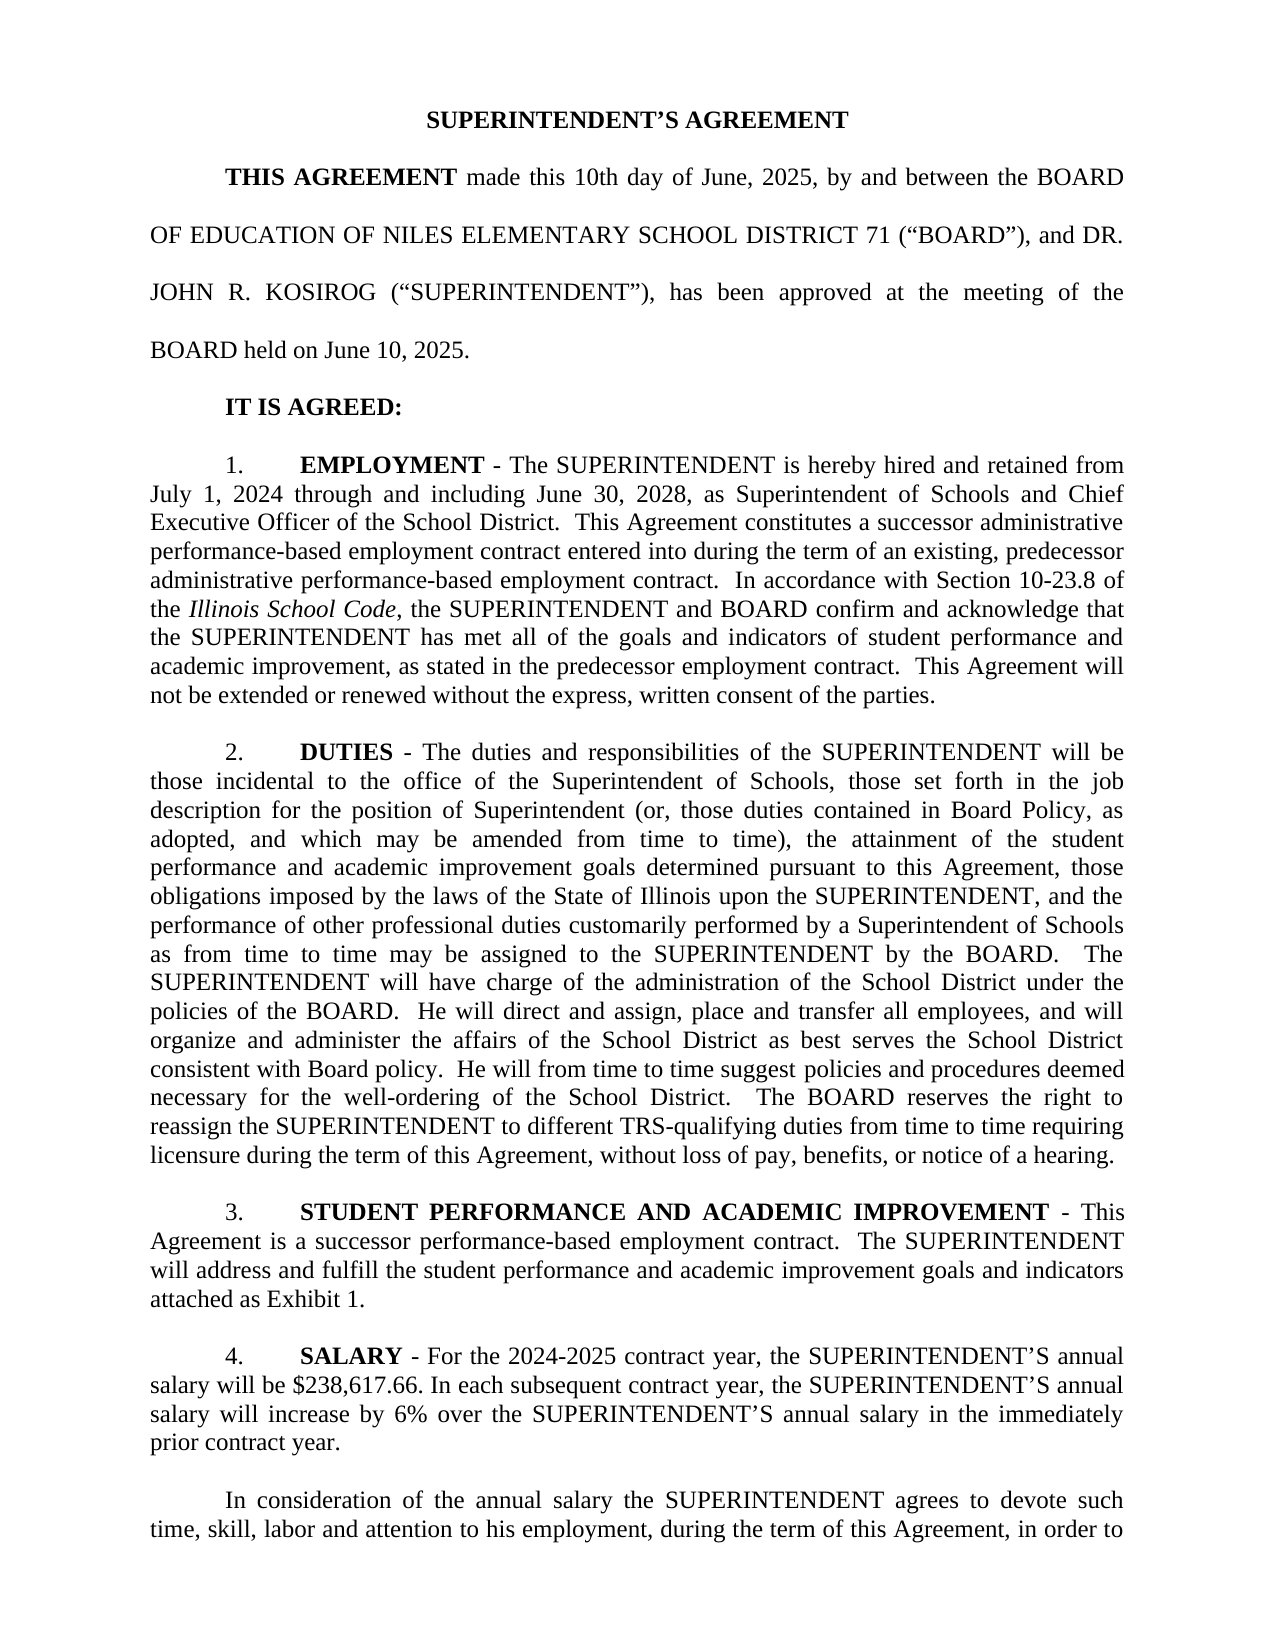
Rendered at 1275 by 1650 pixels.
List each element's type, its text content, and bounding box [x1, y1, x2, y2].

list DUTIES - The duties and responsibilities of the SUPERINTENDENT will be those incidental to the office of the Superintendent of Schools, those set forth in the job description for the position of Superintendent (or, those duties contained in Board Policy, as adopted, and which may be amended from time to time), the attainment of the student performance and academic improvement goals determined pursuant to this Agreement, those obligations imposed by the laws of the State of Illinois upon the SUPERINTENDENT, and the performance of other professional duties customarily performed by a Superintendent of Schools as from time to time may be assigned to the SUPERINTENDENT by the BOARD. The SUPERINTENDENT will have charge of the administration of the School District under the policies of the BOARD. He will direct and assign, place and transfer all employees, and will organize and administer the affairs of the School District as best serves the School District consistent with Board policy. He will from time to time suggest policies and procedures deemed necessary for the well-ordering of the School District. The BOARD reserves the right to reassign the SUPERINTENDENT to different TRS-qualifying duties from time to time requiring licensure during the term of this Agreement, without loss of pay, benefits, or notice of a hearing. [150, 737, 1125, 1169]
list SALARY - For the 2024-2025 contract year, the SUPERINTENDENT’S annual salary will be $238,617.66. In each subsequent contract year, the SUPERINTENDENT’S annual salary will increase by 6% over the SUPERINTENDENT’S annual salary in the immediately prior contract year. [150, 1341, 1125, 1456]
text SUPERINTENDENT’S AGREEMENT [150, 105, 1125, 134]
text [150, 1485, 1125, 1542]
text IT IS AGREED: [150, 392, 1125, 421]
list EMPLOYMENT - The SUPERINTENDENT is hereby hired and retained from July 1, 2024 through and including June 30, 2028, as Superintendent of Schools and Chief Executive Officer of the School District. This Agreement constitutes a successor administrative performance-based employment contract entered into during the term of an existing, predecessor administrative performance-based employment contract. In accordance with Section 10-23.8 of the Illinois School Code, the SUPERINTENDENT and BOARD confirm and acknowledge that the SUPERINTENDENT has met all of the goals and indicators of student performance and academic improvement, as stated in the predecessor employment contract. This Agreement will not be extended or renewed without the express, written consent of the parties. [150, 450, 1125, 709]
text THIS AGREEMENT made this 10th day of June, 2025, by and between the BOARD OF EDUCATION OF NILES ELEMENTARY SCHOOL DISTRICT 71 (“BOARD”), and DR. JOHN R. KOSIROG (“SUPERINTENDENT”), has been approved at the meeting of the BOARD held on June 10, 2025. [150, 162, 1125, 364]
list STUDENT PERFORMANCE AND ACADEMIC IMPROVEMENT - This Agreement is a successor performance-based employment contract. The SUPERINTENDENT will address and fulfill the student performance and academic improvement goals and indicators attached as Exhibit 1. [150, 1197, 1125, 1312]
